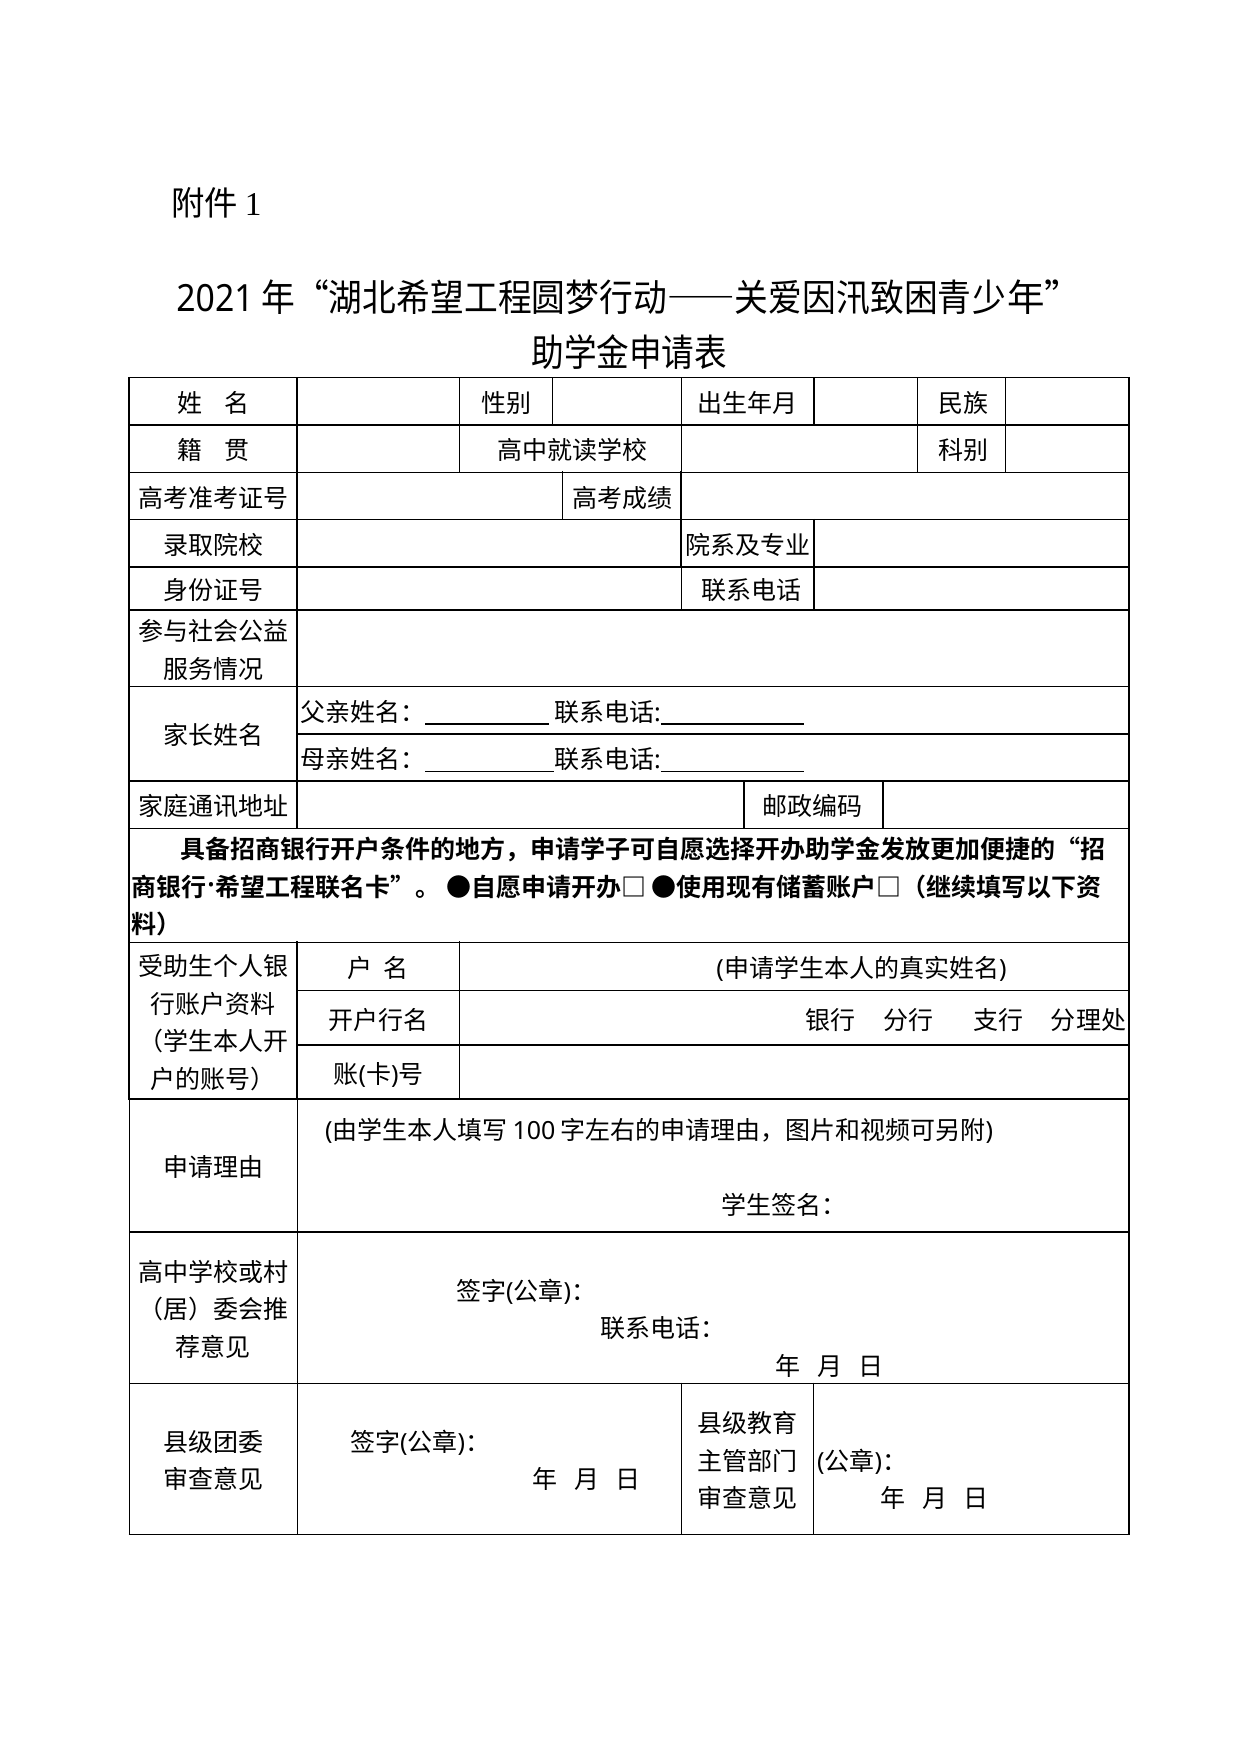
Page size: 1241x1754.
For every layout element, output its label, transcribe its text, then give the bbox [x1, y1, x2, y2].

table_cell 家长姓名 [130, 687, 296, 780]
table_cell 账(卡)号 [298, 1046, 459, 1098]
table_cell [298, 473, 562, 519]
table_cell 开户行名 [298, 991, 459, 1044]
table_cell 参与社会公益服务情况 [130, 611, 296, 686]
table_cell [815, 568, 1128, 609]
table_header 民族 [918, 378, 1005, 424]
table_cell [298, 568, 681, 609]
table_cell [682, 426, 917, 471]
table_cell [815, 520, 1128, 566]
table_cell 身份证号 [130, 568, 296, 609]
text 附件1 [171, 177, 1087, 225]
table_cell 母亲姓名： 联系电话: [298, 735, 1128, 780]
table_cell 科别 [918, 426, 1005, 471]
table_cell 县级团委 审查意见 [130, 1384, 297, 1534]
table_cell [298, 520, 680, 566]
table_cell 签字(公章)： 联系电话： 年 月 日 [298, 1233, 1128, 1383]
table_cell 院系及专业 [682, 520, 813, 566]
table_cell (申请学生本人的真实姓名) [460, 943, 1128, 990]
table_header 性别 [460, 378, 552, 424]
table_cell [460, 1046, 1128, 1098]
table_cell 录取院校 [130, 520, 296, 566]
table_cell 受助生个人银行账户资料（学生本人开户的账号） [130, 943, 296, 1098]
table_cell (由学生本人填写100字左右的申请理由，图片和视频可另附) 学生签名： [298, 1100, 1128, 1231]
table_cell [298, 782, 743, 827]
table_cell 签字(公章)： 年 月 日 [298, 1384, 681, 1534]
table_cell 家庭通讯地址 [130, 782, 296, 827]
table_cell 籍 贯 [130, 426, 296, 471]
table_cell 户 名 [298, 943, 459, 990]
table_cell 高中学校或村（居）委会推荐意见 [130, 1233, 297, 1383]
table_header [298, 378, 459, 424]
table_header [553, 378, 681, 424]
table_cell 高考准考证号 [130, 473, 296, 519]
table_cell 父亲姓名： 联系电话: [298, 687, 1128, 733]
table_cell 银行 分行 支行 分理处 [460, 991, 1128, 1044]
table_header [1006, 378, 1128, 424]
table_header [815, 378, 917, 424]
table_cell 县级教育 主管部门 审查意见 [682, 1384, 813, 1534]
table_cell 高考成绩 [563, 473, 680, 519]
table_cell [1006, 426, 1128, 471]
table_header 出生年月 [682, 378, 813, 424]
table_cell (公章)： 年 月 日 [814, 1384, 1128, 1534]
table_cell 申请理由 [130, 1100, 297, 1231]
table_cell [298, 426, 459, 471]
text 2021年“湖北希望工程圆梦行动——关爱因汛致困青少年”助学金申请表 [171, 268, 1087, 377]
table_cell [682, 473, 1128, 519]
table_cell 联系电话 [682, 568, 813, 609]
table_cell [884, 782, 1128, 827]
table_cell [298, 611, 1128, 686]
table_cell 高中就读学校 [460, 426, 681, 471]
table_cell 具备招商银行开户条件的地方，申请学子可自愿选择开办助学金发放更加便捷的“招商银行·希望工程联名卡”。 ●自愿申请开办□ ●使用现有储蓄账户□（继续填写以下资料） [130, 829, 1128, 941]
table_cell 邮政编码 [745, 782, 882, 827]
table_header 姓 名 [130, 378, 296, 424]
